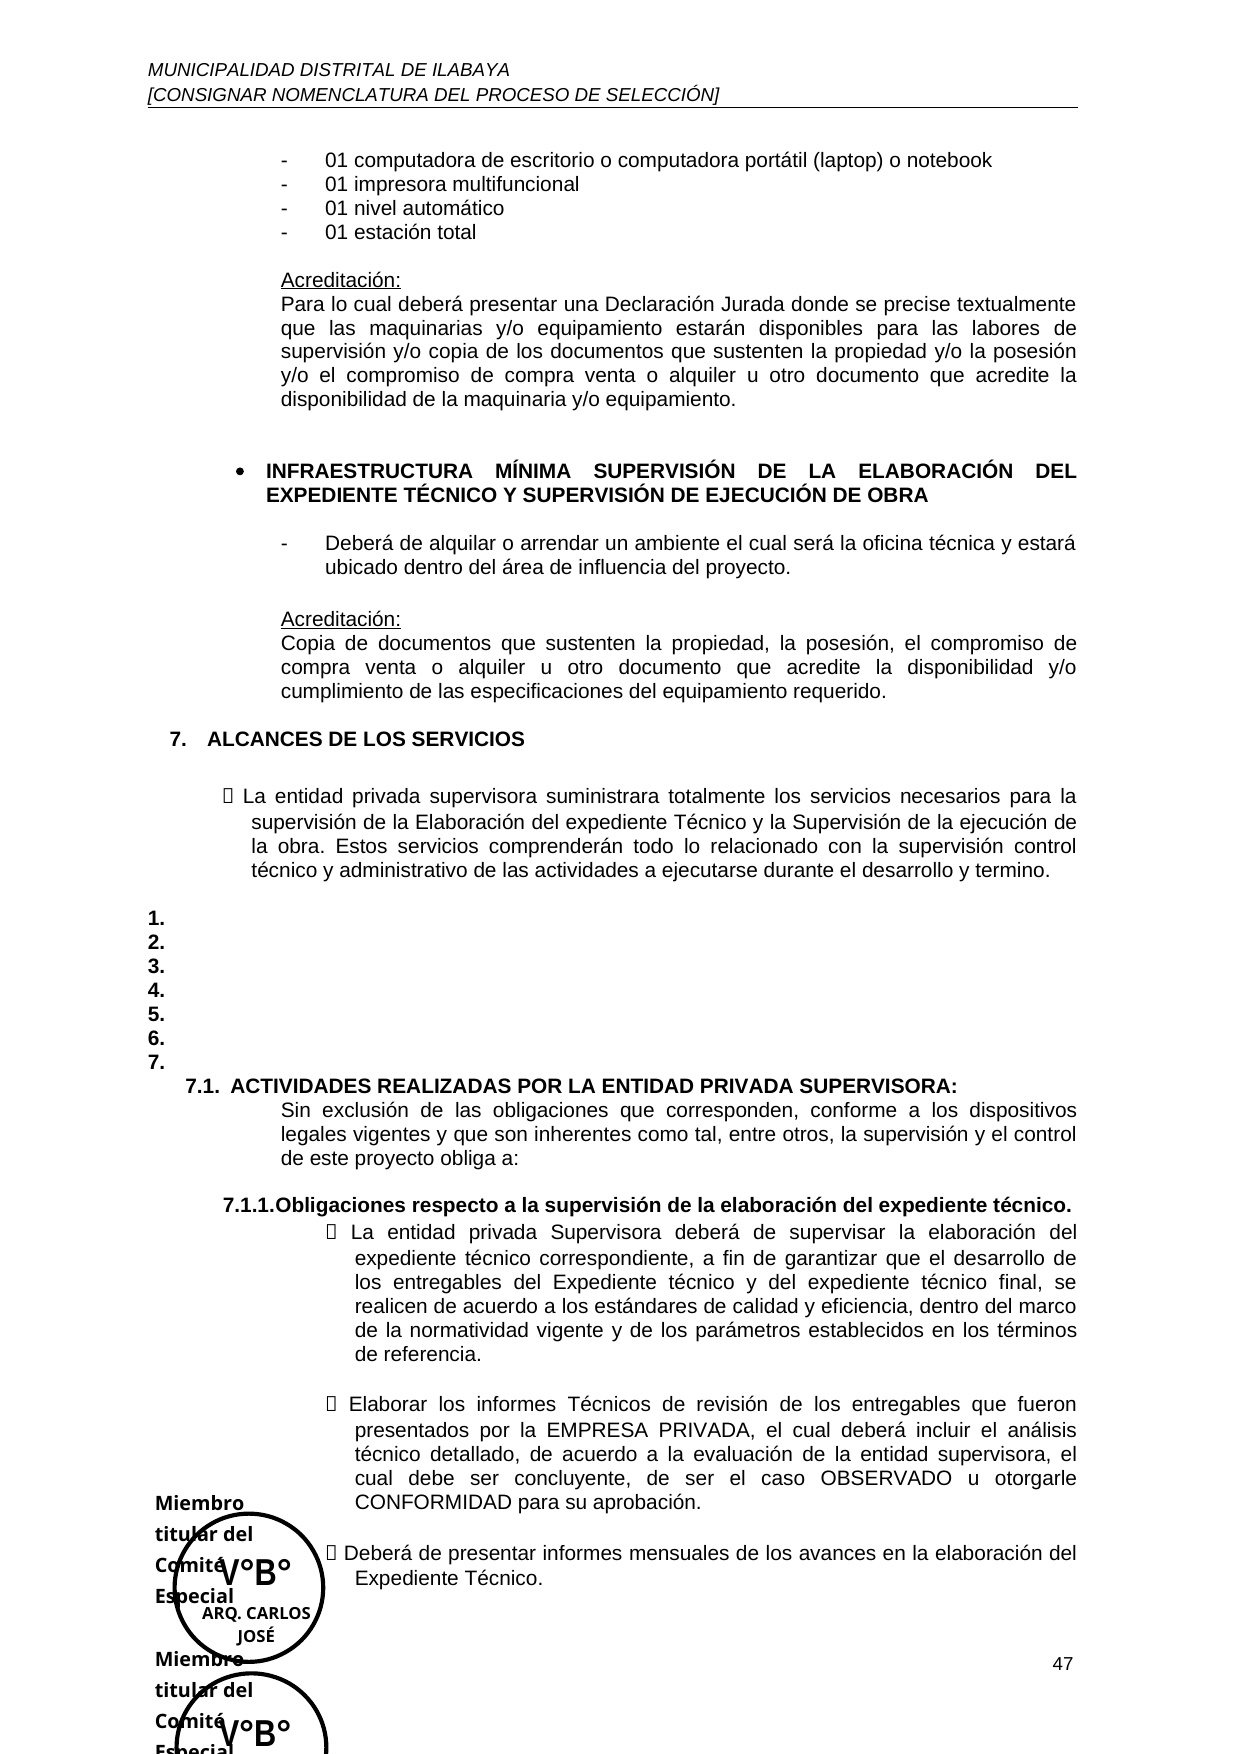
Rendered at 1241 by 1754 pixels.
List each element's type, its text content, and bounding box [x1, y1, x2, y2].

text  Deberá de presentar informes mensuales de los avances en la elaboración del Expediente Técnico. [325, 1538, 1078, 1590]
text Copia de documentos que sustenten la propiedad, la posesión, el compromiso de compra venta o alquiler u otro documento que acredite la disponibilidad y/o cumplimiento de las especificaciones del equipamiento requerido. [281, 631, 1078, 702]
list INFRAESTRUCTURA MÍNIMA SUPERVISIÓN DE LA ELABORACIÓN DEL EXPEDIENTE TÉCNICO Y SUPERVISIÓN DE EJECUCIÓN DE OBRA [236, 459, 1078, 507]
list 01 estación total [281, 219, 1078, 243]
text  Elaborar los informes Técnicos de revisión de los entregables que fueron presentados por la EMPRESA PRIVADA, el cual deberá incluir el análisis técnico detallado, de acuerdo a la evaluación de la entidad supervisora, el cual debe ser concluyente, de ser el caso OBSERVADO u otorgarle CONFORMIDAD para su aprobación. [325, 1389, 1078, 1514]
list ACTIVIDADES REALIZADAS POR LA ENTIDAD PRIVADA SUPERVISORA: [185, 1073, 1078, 1097]
text Acreditación: [281, 607, 1078, 631]
text  La entidad privada Supervisora deberá de supervisar la elaboración del expediente técnico correspondiente, a fin de garantizar que el desarrollo de los entregables del Expediente técnico y del expediente técnico final, se realicen de acuerdo a los estándares de calidad y eficiencia, dentro del marco de la normatividad vigente y de los parámetros establecidos en los términos de referencia. [325, 1217, 1078, 1366]
text Sin exclusión de las obligaciones que corresponden, conforme a los dispositivos legales vigentes y que son inherentes como tal, entre otros, la supervisión y el control de este proyecto obliga a: [281, 1097, 1078, 1169]
list Obligaciones respecto a la supervisión de la elaboración del expediente técnico. [223, 1193, 1078, 1217]
text  La entidad privada supervisora suministrara totalmente los servicios necesarios para la supervisión de la Elaboración del expediente Técnico y la Supervisión de la ejecución de la obra. Estos servicios comprenderán todo lo relacionado con la supervisión control técnico y administrativo de las actividades a ejecutarse durante el desarrollo y termino. [222, 782, 1078, 882]
text Para lo cual deberá presentar una Declaración Jurada donde se precise textualmente que las maquinarias y/o equipamiento estarán disponibles para las labores de supervisión y/o copia de los documentos que sustenten la propiedad y/o la posesión y/o el compromiso de compra venta o alquiler u otro documento que acredite la disponibilidad de la maquinaria y/o equipamiento. [281, 291, 1078, 411]
list 01 nivel automático [281, 196, 1078, 219]
list ALCANCES DE LOS SERVICIOS [169, 726, 1078, 750]
list 01 impresora multifuncional [281, 172, 1078, 196]
text Acreditación: [281, 267, 1078, 291]
list Deberá de alquilar o arrendar un ambiente el cual será la oficina técnica y estará ubicado dentro del área de influencia del proyecto. [281, 531, 1078, 579]
list 01 computadora de escritorio o computadora portátil (laptop) o notebook [281, 148, 1078, 172]
